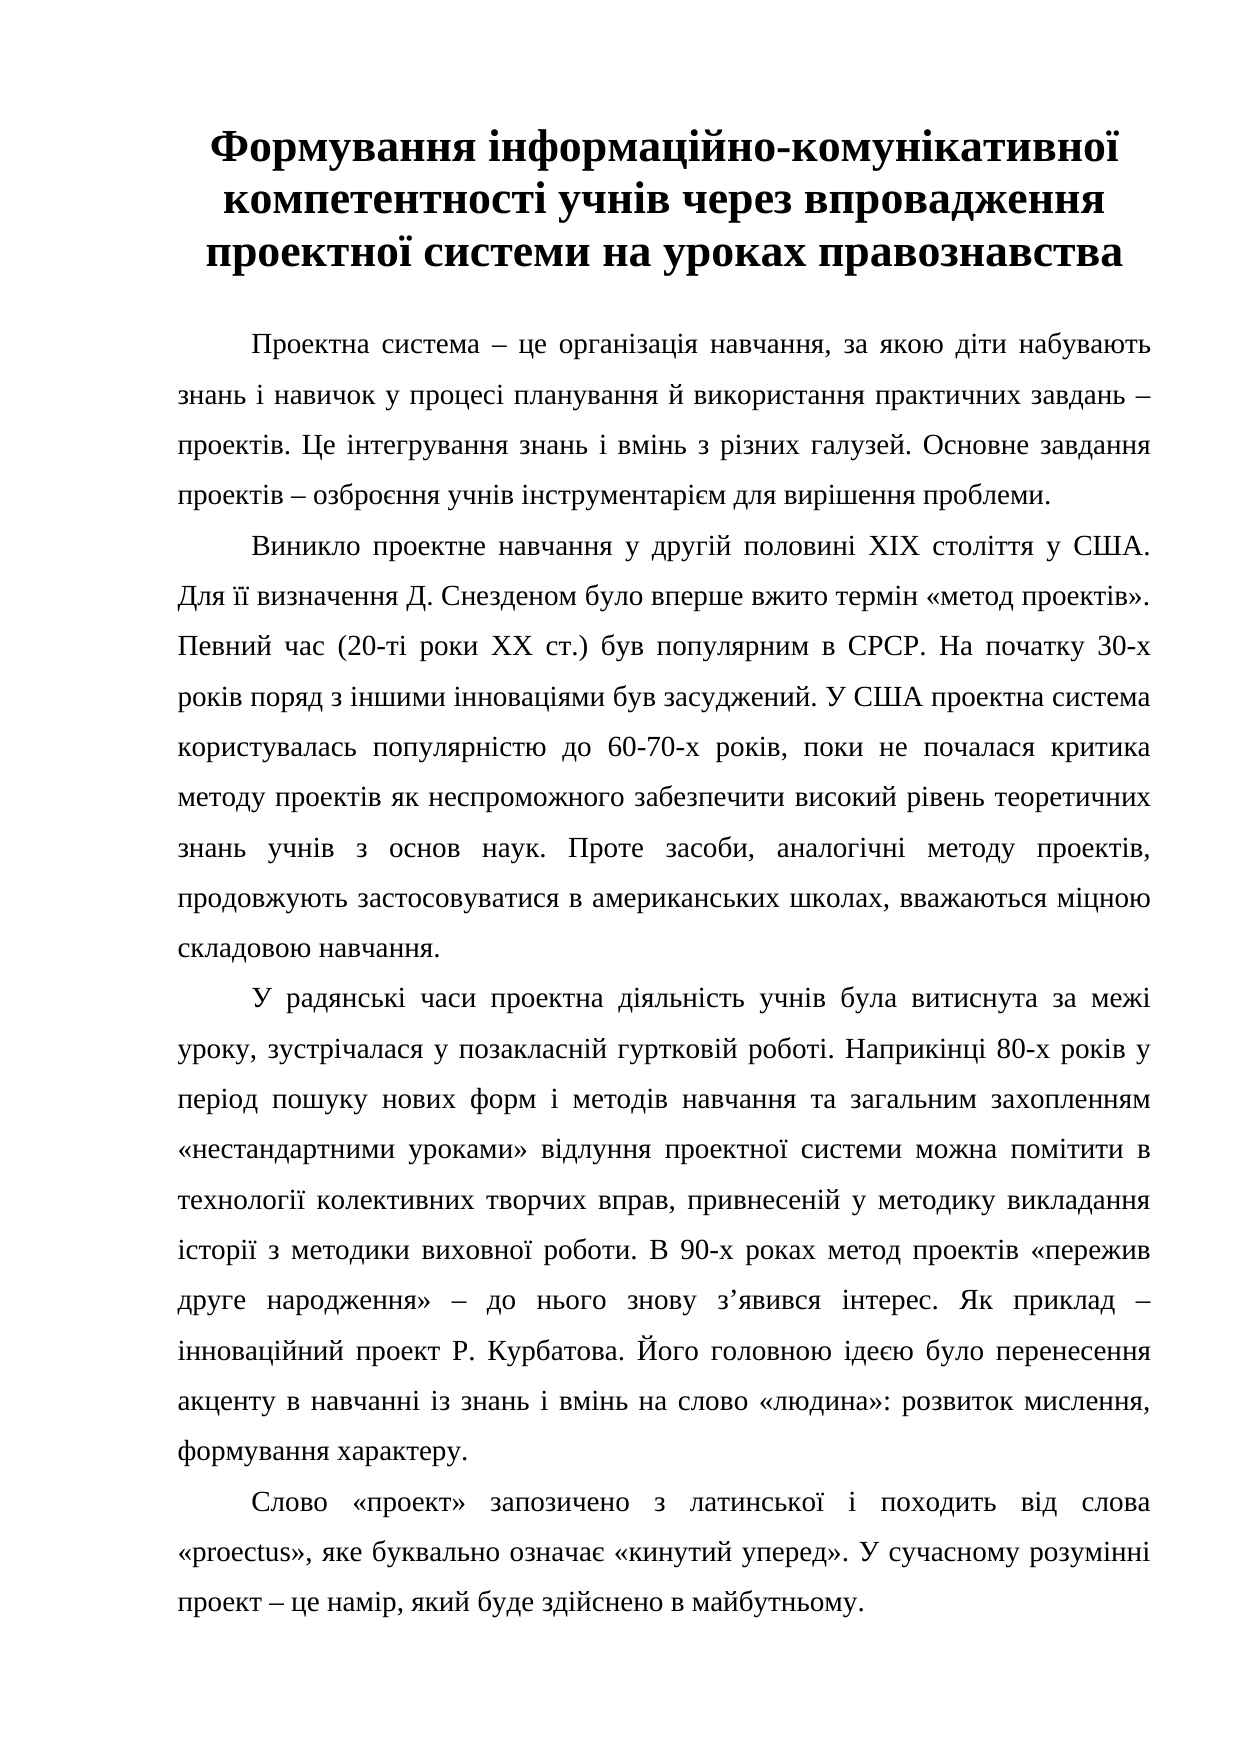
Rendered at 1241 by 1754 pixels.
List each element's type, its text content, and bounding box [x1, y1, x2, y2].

text Формування інформаційно-комунікативної компетентності учнів через впровадження проектної системи на уроках правознавства [177, 118, 1152, 276]
text Проектна система – це організація навчання, за якою діти набувають знань і навичок у процесі планування й використання практичних завдань – проектів. Це інтегрування знань і вмінь з різних галузей. Основне завдання проектів – озброєння учнів інструментарієм для вирішення проблеми. [177, 327, 1152, 511]
text У радянські часи проектна діяльність учнів була витиснута за межі уроку, зустрічалася у позакласній гуртковій роботі. Наприкінці 80-х років у період пошуку нових форм і методів навчання та загальним захопленням «нестандартними уроками» відлуння проектної системи можна помітити в технології колективних творчих вправ, привнесеній у методику викладання історії з методики виховної роботи. В 90-х роках метод проектів «пережив друге народження» – до нього знову з’явився інтерес. Як приклад – інноваційний проект Р. Курбатова. Його головною ідеєю було перенесення акценту в навчанні із знань і вмінь на слово «людина»: розвиток мислення, формування характеру. [177, 981, 1152, 1467]
text Слово «проект» запозичено з латинської і походить від слова «proectus», яке буквально означає «кинутий уперед». У сучасному розумінні проект – це намір, який буде здійснено в майбутньому. [177, 1484, 1152, 1618]
text Виникло проектне навчання у другій половині ХІХ століття у США. Для її визначення Д. Снезденом було вперше вжито термін «метод проектів». Певний час (20-ті роки ХХ ст.) був популярним в СРСР. На початку 30-х років поряд з іншими інноваціями був засуджений. У США проектна система користувалась популярністю до 60-70-х років, поки не почалася критика методу проектів як неспроможного забезпечити високий рівень теоретичних знань учнів з основ наук. Проте засоби, аналогічні методу проектів, продовжують застосовуватися в американських школах, вважаються міцною складовою навчання. [177, 528, 1152, 964]
